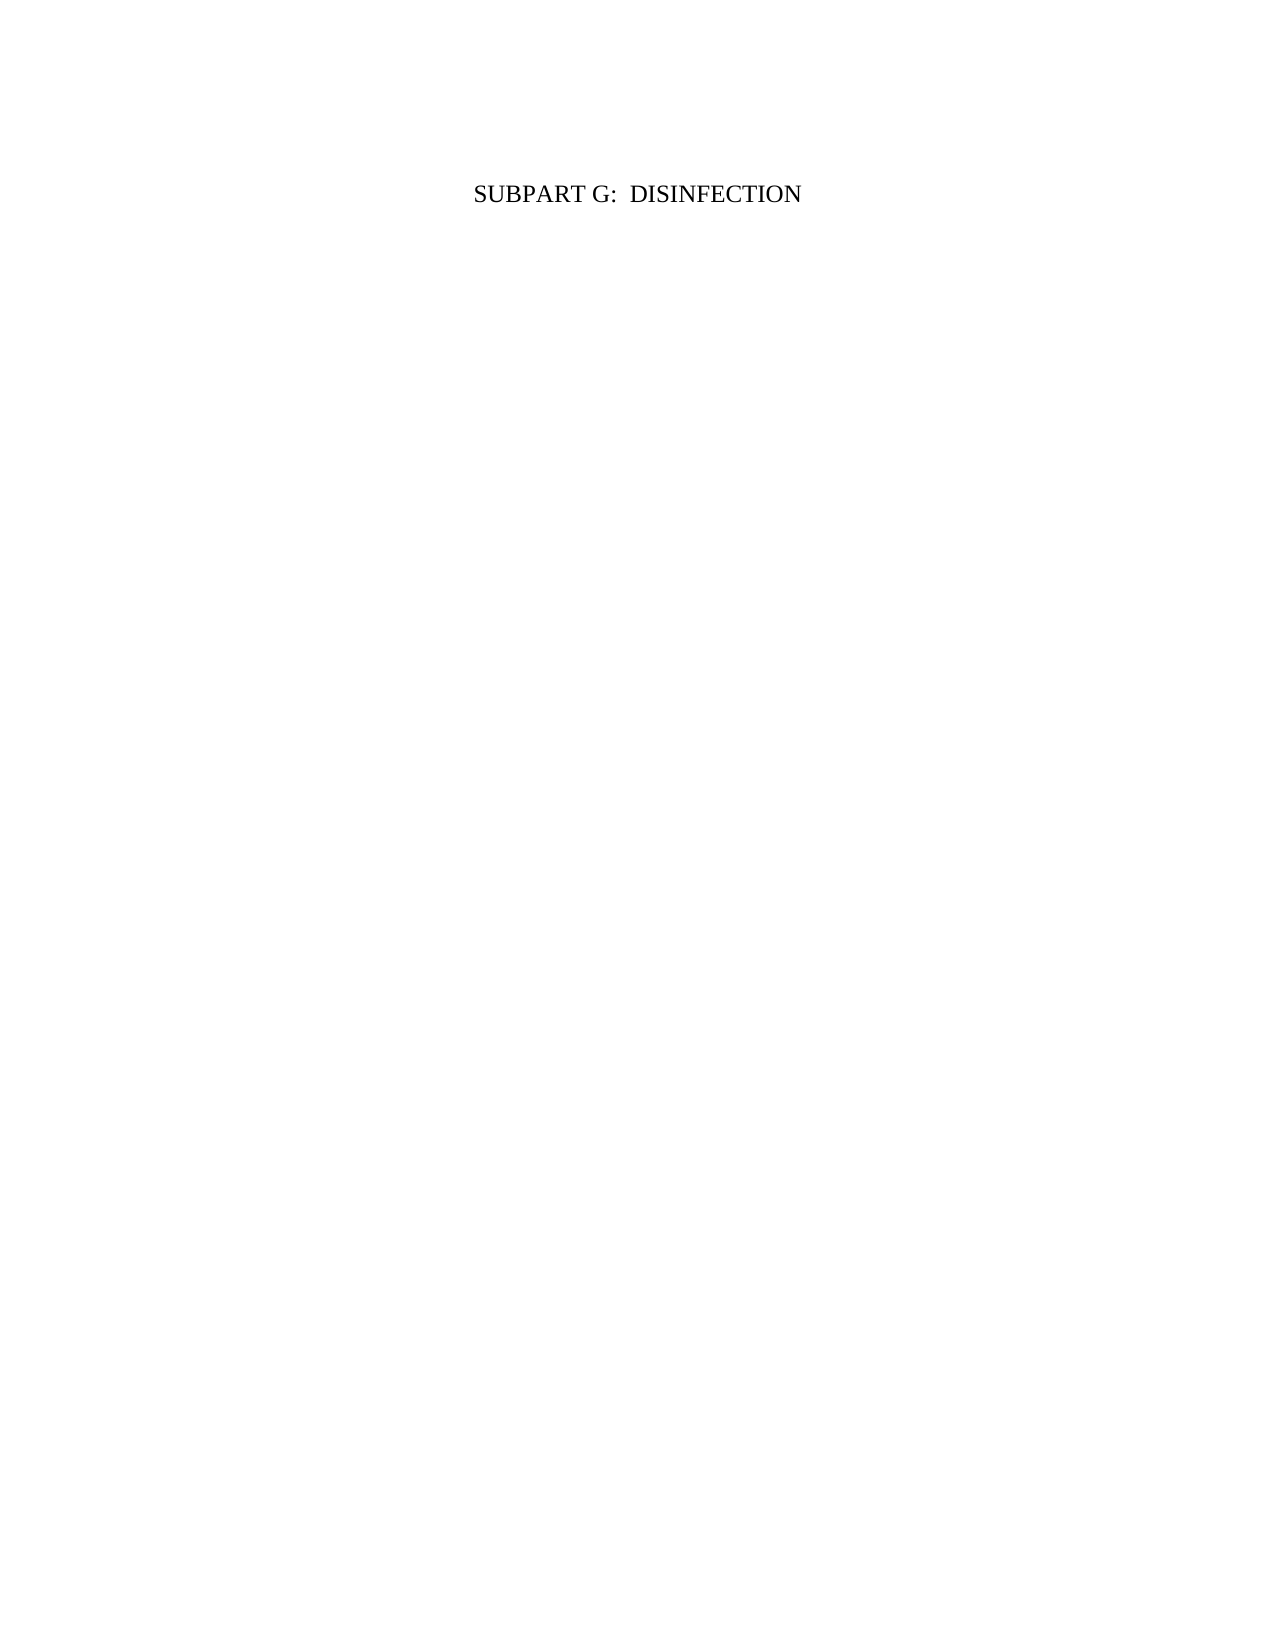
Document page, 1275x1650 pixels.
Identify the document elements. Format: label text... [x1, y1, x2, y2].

text Subpart G: Disinfection [150, 179, 1125, 207]
